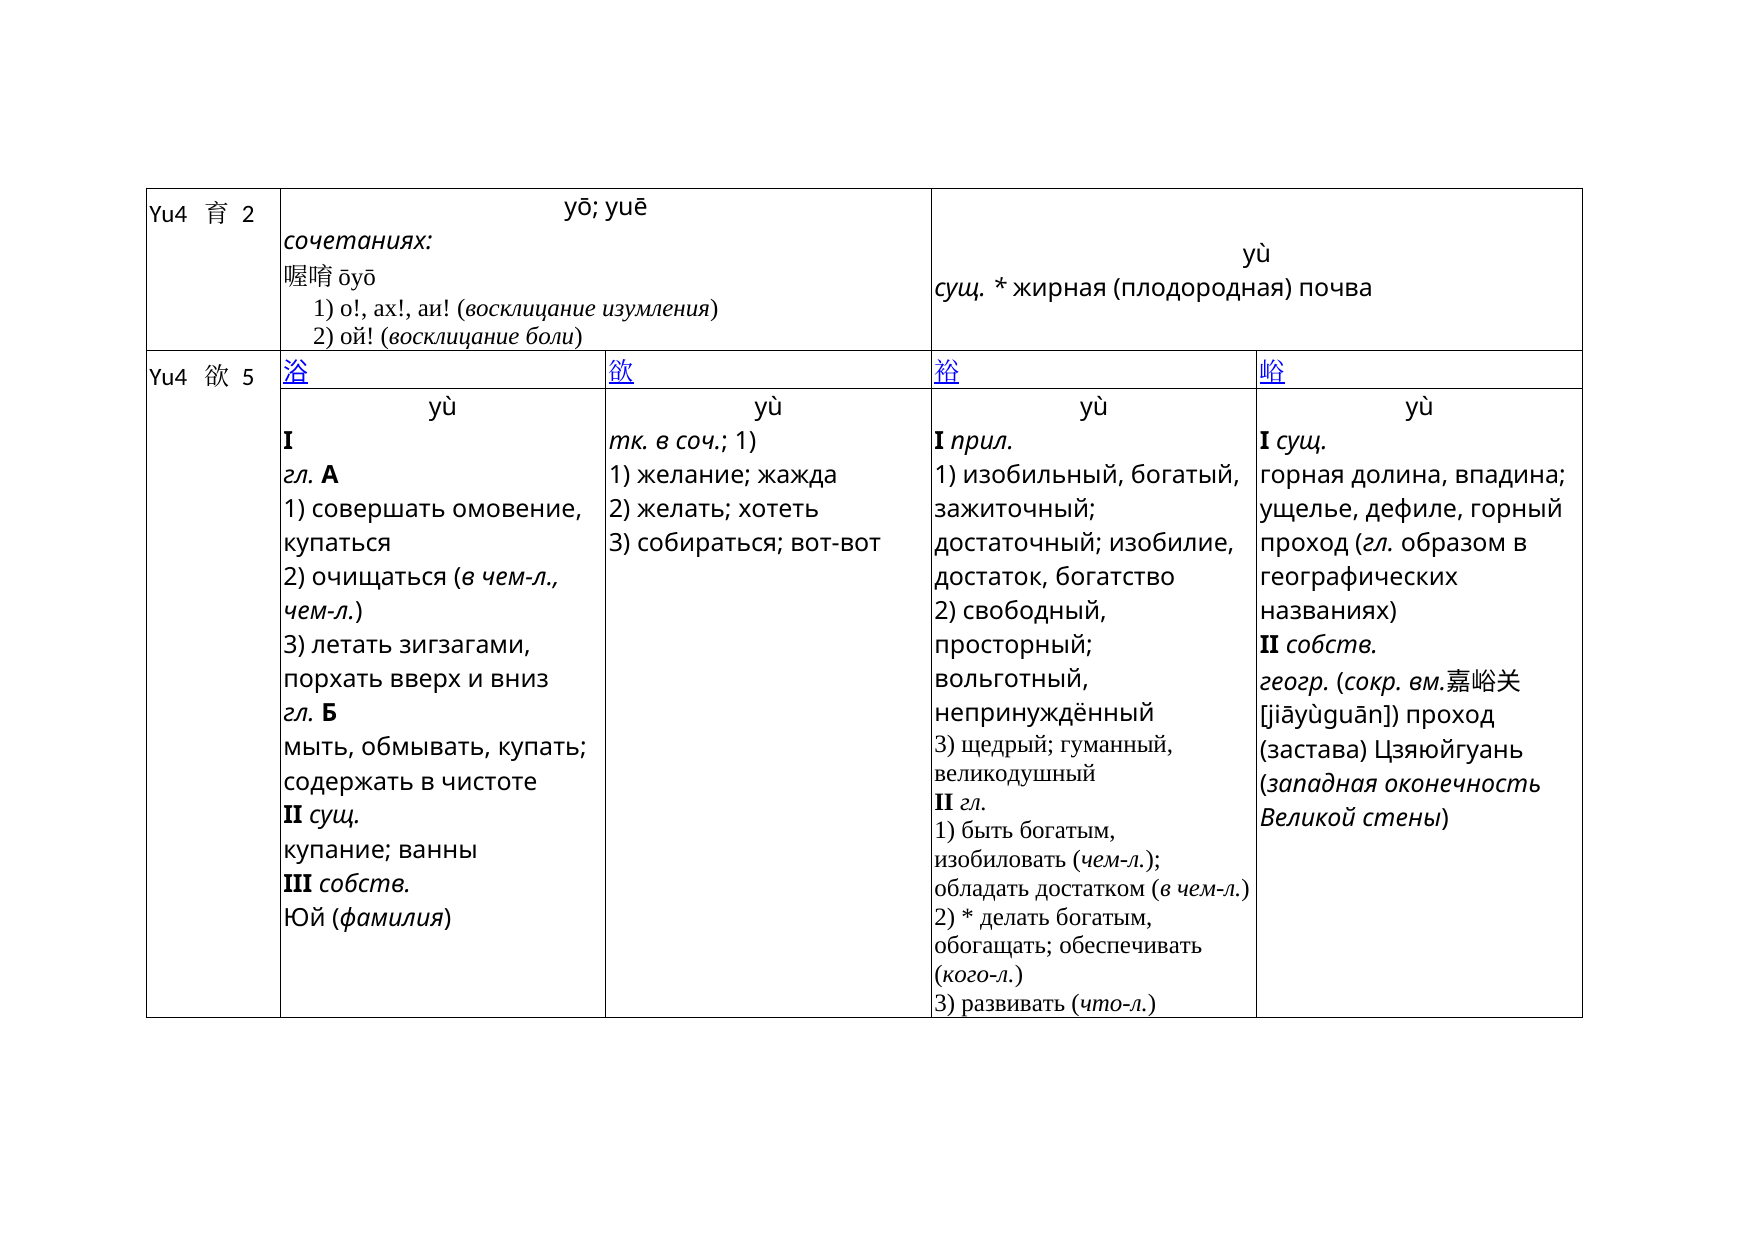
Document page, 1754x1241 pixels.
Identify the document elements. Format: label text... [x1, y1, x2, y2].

table_cell 峪 [1257, 351, 1582, 387]
table_cell yù I гл. А 1) совершать омовение, купаться 2) очищаться (в чем-л., чем-л.) 3) летать зигзагами, порхать вверх и вниз гл. Б мыть, обмывать, купать; содержать в чистоте II сущ. купание; ванны III собств. Юй (фамилия) [281, 389, 605, 1017]
table_cell yù I прил. 1) изобильный, богатый, зажиточный; достаточный; изобилие, достаток, богатство 2) свободный, просторный; вольготный, непринуждённый 3) щедрый; гуманный, великодушный II гл. 1) быть богатым, изобиловать (чем-л.); обладать достатком (в чем-л.) 2) * делать богатым, обогащать; обеспечивать (кого-л.) 3) развивать (что-л.) [932, 389, 1256, 1017]
table_cell 浴 [281, 351, 605, 387]
table_cell 裕 [932, 351, 1256, 387]
table_cell Yu4 育 2 [147, 189, 280, 350]
table_cell yù I сущ. горная долина, впадина; ущелье, дефиле, горный проход (гл. образом в географических названиях) II собств. геогр. (сокр. вм.嘉峪关 [jiāyùguān]) проход (застава) Цзяюйгуань (западная оконечность Великой стены) [1257, 389, 1582, 1017]
table_cell yù сущ. * жирная (плодородная) почва [932, 189, 1582, 350]
table_cell Yu4 欲 5 [147, 351, 280, 1017]
table_cell yō; yuē сочетаниях: 喔唷ōyō 1) о!, ах!, аи! (восклицание изумления) 2) ой! (восклицание боли) [281, 189, 931, 350]
table_cell 欲 [606, 351, 931, 387]
table_cell yù тк. в соч.; 1) 1) желание; жажда 2) желать; хотеть 3) собираться; вот-вот [606, 389, 931, 1017]
